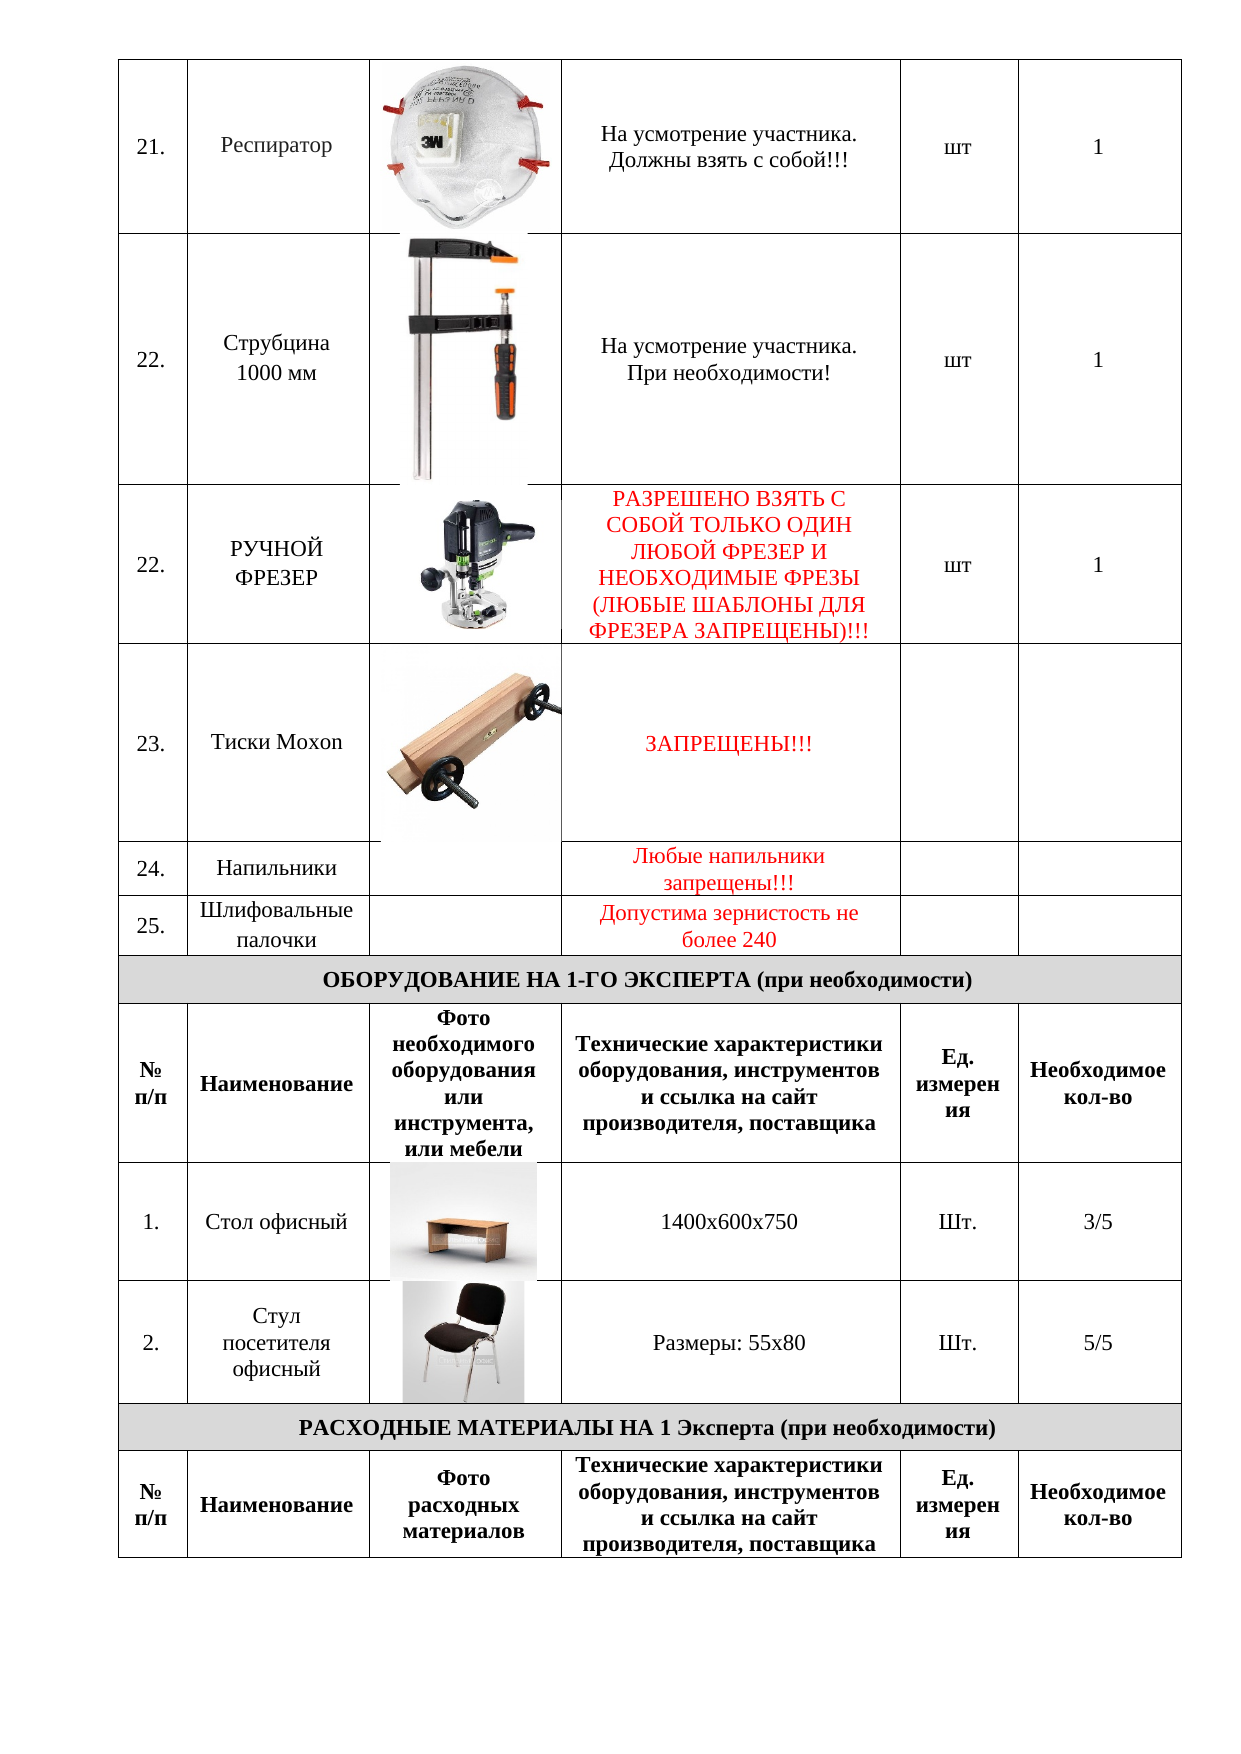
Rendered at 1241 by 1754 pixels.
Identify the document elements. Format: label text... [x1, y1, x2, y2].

table_cell 25. [119, 896, 187, 955]
table_cell [901, 644, 1018, 841]
table_cell 22. [119, 234, 187, 484]
picture [380, 500, 562, 629]
table_cell [552, 60, 561, 233]
table_cell [370, 60, 380, 233]
table_cell Стул посетителя офисный [188, 1281, 369, 1403]
table_cell Технические характеристики оборудования, инструментов и ссылка на сайт производителя, поставщика [562, 1451, 900, 1557]
table_cell 24. [119, 842, 187, 895]
table_cell РАСХОДНЫЕ МАТЕРИАЛЫ НА 1 Эксперта (при необходимости) [119, 1404, 1181, 1450]
table_cell Наименование [188, 1451, 369, 1557]
table_cell [1019, 644, 1181, 841]
table_cell На усмотрение участника. При необходимости! [562, 234, 900, 484]
table_cell Допустима зернистость не более 240 [562, 896, 900, 955]
table_cell Любые напильники запрещены!!! [562, 842, 900, 895]
table_cell [370, 485, 561, 643]
table_cell ОБОРУДОВАНИЕ НА 1-ГО ЭКСПЕРТА (при необходимости) [119, 956, 1181, 1003]
table_cell [370, 234, 399, 484]
table_cell № п/п [119, 1451, 187, 1557]
picture [380, 644, 562, 842]
table_cell Напильники [188, 842, 369, 895]
table_cell РУЧНОЙ ФРЕЗЕР [188, 485, 369, 643]
table_cell [528, 234, 561, 484]
table_cell 1400х600х750 [562, 1163, 900, 1280]
table_cell [525, 1281, 561, 1403]
table_cell [370, 644, 380, 841]
table_cell 21. [119, 60, 187, 233]
table_cell Ед. измерения [901, 1451, 1018, 1557]
table_cell Тиски Моxon [188, 644, 369, 841]
table_cell 2. [119, 1281, 187, 1403]
table_cell Размеры: 55х80 [562, 1281, 900, 1403]
table_cell Фото необходимого оборудования или инструмента, или мебели [370, 1004, 561, 1162]
table_cell 3/5 [1019, 1163, 1181, 1280]
table_cell 1 [1019, 234, 1181, 484]
table_cell [370, 896, 561, 955]
table_cell Необходимое кол-во [1019, 1451, 1181, 1557]
table_cell [901, 896, 1018, 955]
table_cell [1019, 896, 1181, 955]
table_cell Наименование [188, 1004, 369, 1162]
picture [390, 1162, 537, 1403]
table_cell Шлифовальные палочки [188, 896, 369, 955]
table_cell 1 [1019, 60, 1181, 233]
table_cell ЗАПРЕЩЕНЫ!!! [562, 644, 900, 841]
table_cell Необходимое кол-во [1019, 1004, 1181, 1162]
table_cell шт [901, 60, 1018, 233]
table_cell 5/5 [1019, 1281, 1181, 1403]
table_cell [370, 842, 561, 895]
table_cell 1 [1019, 485, 1181, 643]
table_cell шт [901, 485, 1018, 643]
table_cell Ед. измерения [901, 1004, 1018, 1162]
table_cell [537, 1163, 561, 1280]
table_cell РАЗРЕШЕНО ВЗЯТЬ С СОБОЙ ТОЛЬКО ОДИН ЛЮБОЙ ФРЕЗЕР И НЕОБХОДИМЫЕ ФРЕЗЫ (ЛЮБЫЕ ШАБЛОНЫ ДЛЯ ФРЕЗЕРА ЗАПРЕЩЕНЫ)!!! [562, 485, 900, 643]
table_cell Стол офисный [188, 1163, 369, 1280]
table_cell Фото расходных материалов [370, 1451, 561, 1557]
table_cell 23. [119, 644, 187, 841]
table_cell [370, 1281, 402, 1403]
table_cell Шт. [901, 1281, 1018, 1403]
table_cell [370, 1163, 390, 1280]
table_cell 1. [119, 1163, 187, 1280]
table_cell [901, 842, 1018, 895]
picture [380, 60, 552, 485]
table_cell шт [901, 234, 1018, 484]
table_cell 22. [119, 485, 187, 643]
table_cell № п/п [119, 1004, 187, 1162]
table_cell Технические характеристики оборудования, инструментов и ссылка на сайт производителя, поставщика [562, 1004, 900, 1162]
table_cell Струбцина 1000 мм [188, 234, 369, 484]
table_cell Шт. [901, 1163, 1018, 1280]
table_cell Респиратор [188, 60, 369, 233]
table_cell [562, 60, 900, 233]
table_cell [1019, 842, 1181, 895]
